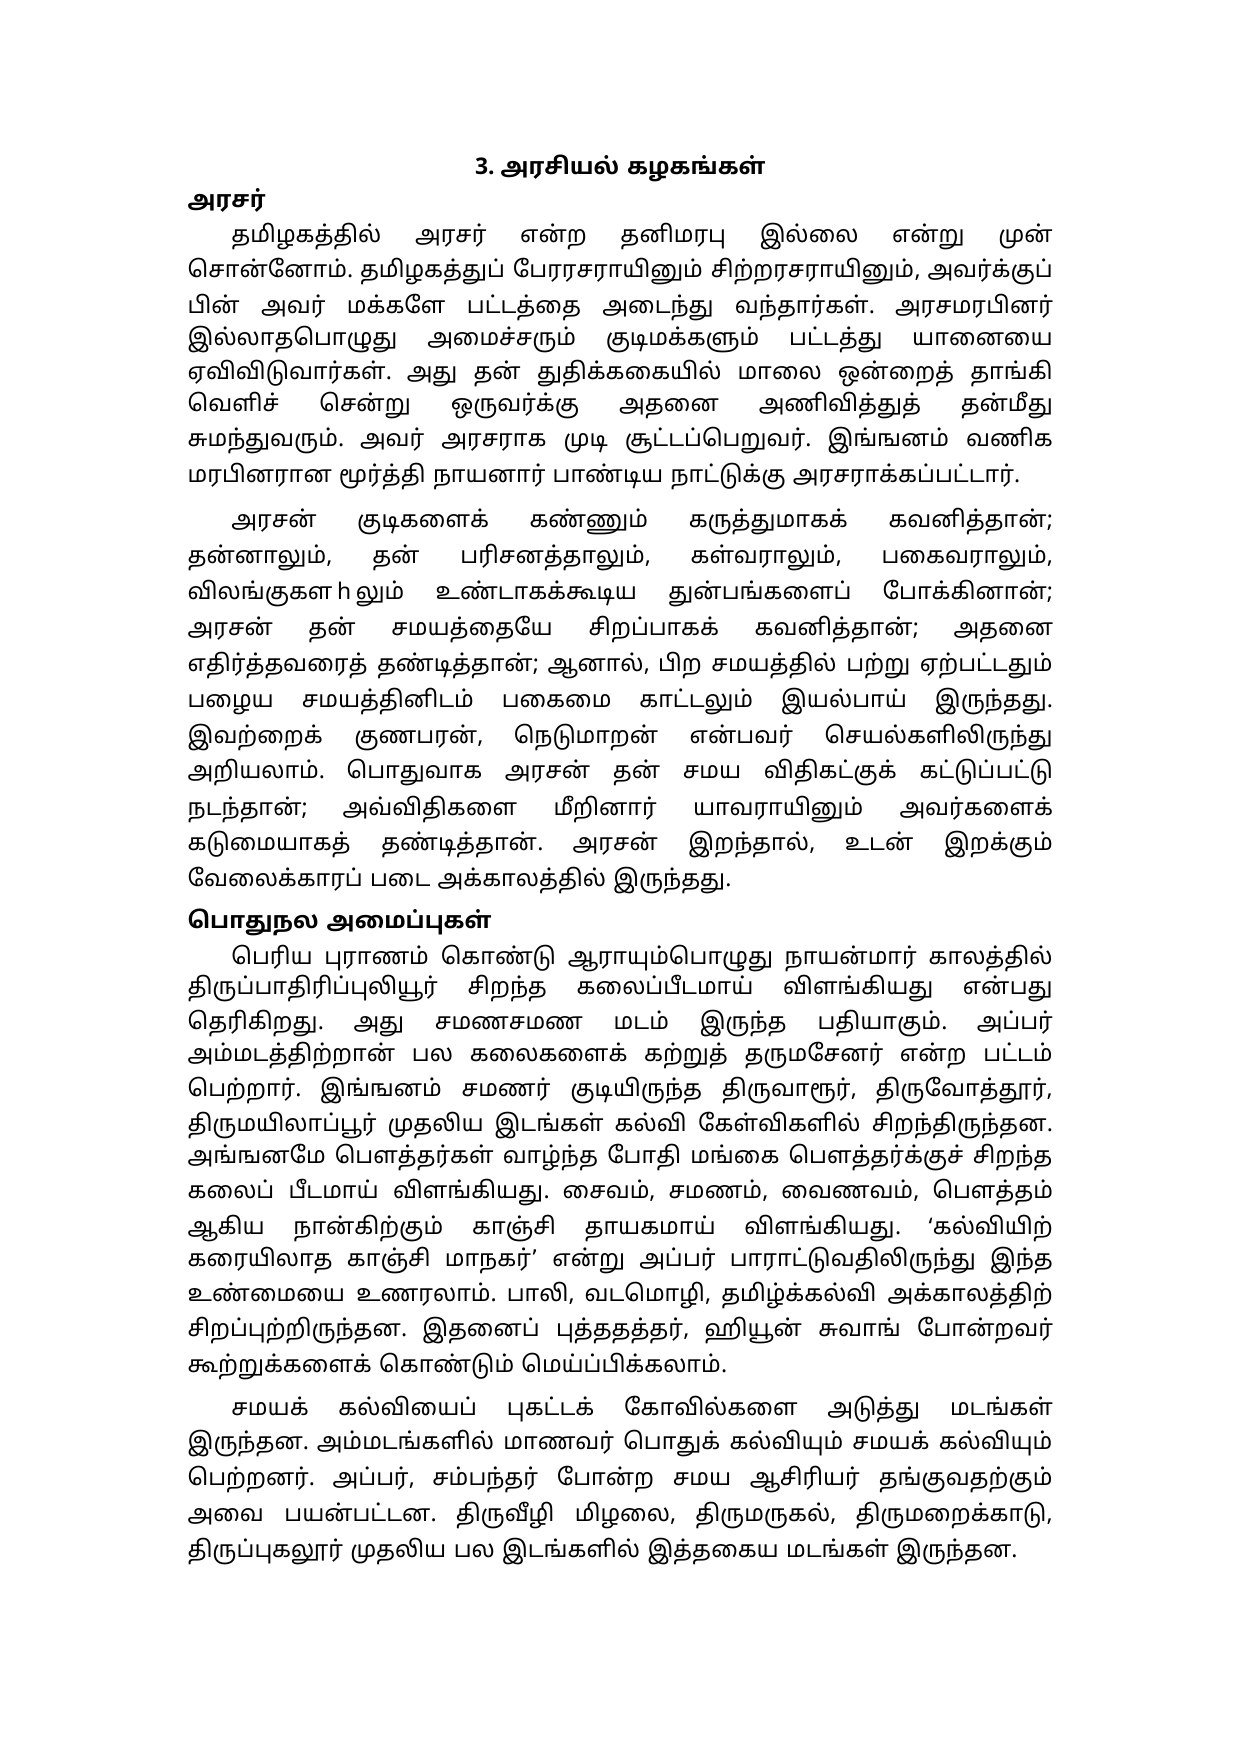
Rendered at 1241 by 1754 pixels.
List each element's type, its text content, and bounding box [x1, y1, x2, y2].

text அரசர் [187, 186, 1053, 213]
text பொதுநல அமைப்புகள் [187, 908, 1053, 934]
text பெரிய புராணம் கொண்டு ஆராயும்பொழுது நாயன்மார் காலத்தில் திருப்பாதிரிப்புலியூர் சிறந்த கலைப்பீடமாய் விளங்கியது என்பது தெரிகிறது. அது சமணசமண மடம் இருந்த பதியாகும். அப்பர் அம்மடத்திற்றான் பல கலைகளைக் கற்றுத் தருமசேனர் என்ற பட்டம் பெற்றார். இங்ஙனம் சமணர் குடியிருந்த திருவாரூர், திருவோத்தூர், திருமயிலாப்பூர் முதலிய இடங்கள் கல்வி கேள்விகளில் சிறந்திருந்தன. அங்ஙனமே பௌத்தர்கள் வாழ்ந்த போதி மங்கை பௌத்தர்க்குச் சிறந்த கலைப் பீடமாய் விளங்கியது. சைவம், சமணம், வைணவம், பௌத்தம் ஆகிய நான்கிற்கும் காஞ்சி தாயகமாய் விளங்கியது. ‘கல்வியிற் கரையிலாத காஞ்சி மாநகர்’ என்று அப்பர் பாராட்டுவதிலிருந்து இந்த உண்மையை உணரலாம். பாலி, வடமொழி, தமிழ்க்கல்வி அக்காலத்திற் சிறப்புற்றிருந்தன. இதனைப் புத்ததத்தர், ஹியூன் சுவாங் போன்றவர் கூற்றுக்களைக் கொண்டும் மெய்ப்பிக்கலாம். [187, 943, 1053, 1379]
text 3. அரசியல் கழகங்கள் [187, 150, 1053, 181]
text அரசன் குடிகளைக் கண்ணும் கருத்துமாகக் கவனித்தான்; தன்னாலும், தன் பரிசனத்தாலும், கள்வராலும், பகைவராலும், விலங்குகளhலும் உண்டாகக்கூடிய துன்பங்களைப் போக்கினான்; அரசன் தன் சமயத்தையே சிறப்பாகக் கவனித்தான்; அதனை எதிர்த்தவரைத் தண்டித்தான்; ஆனால், பிற சமயத்தில் பற்று ஏற்பட்டதும் பழைய சமயத்தினிடம் பகைமை காட்டலும் இயல்பாய் இருந்தது. இவற்றைக் குணபரன், நெடுமாறன் என்பவர் செயல்களிலிருந்து அறியலாம். பொதுவாக அரசன் தன் சமய விதிகட்குக் கட்டுப்பட்டு நடந்தான்; அவ்விதிகளை மீறினார் யாவராயினும் அவர்களைக் கடுமையாகத் தண்டித்தான். அரசன் இறந்தால், உடன் இறக்கும் வேலைக்காரப் படை அக்காலத்தில் இருந்தது. [187, 503, 1053, 893]
text தமிழகத்தில் அரசர் என்ற தனிமரபு இல்லை என்று முன் சொன்னோம். தமிழகத்துப் பேரரசராயினும் சிற்றரசராயினும், அவர்க்குப் பின் அவர் மக்களே பட்டத்தை அடைந்து வந்தார்கள். அரசமரபினர் இல்லாதபொழுது அமைச்சரும் குடிமக்களும் பட்டத்து யானையை ஏவிவிடுவார்கள். அது தன் துதிக்ககையில் மாலை ஒன்றைத் தாங்கி வெளிச் சென்று ஒருவர்க்கு அதனை அணிவித்துத் தன்மீது சுமந்துவரும். அவர் அரசராக முடி சூட்டப்பெறுவர். இங்ஙனம் வணிக மரபினரான மூர்த்தி நாயனார் பாண்டிய நாட்டுக்கு அரசராக்கப்பட்டார். [187, 221, 1053, 489]
text சமயக் கல்வியைப் புகட்டக் கோவில்களை அடுத்து மடங்கள் இருந்தன. அம்மடங்களில் மாணவர் பொதுக் கல்வியும் சமயக் கல்வியும் பெற்றனர். அப்பர், சம்பந்தர் போன்ற சமய ஆசிரியர் தங்குவதற்கும் அவை பயன்பட்டன. திருவீழி மிழலை, திருமருகல், திருமறைக்காடு, திருப்புகலூர் முதலிய பல இடங்களில் இத்தகைய மடங்கள் இருந்தன. [187, 1394, 1053, 1564]
